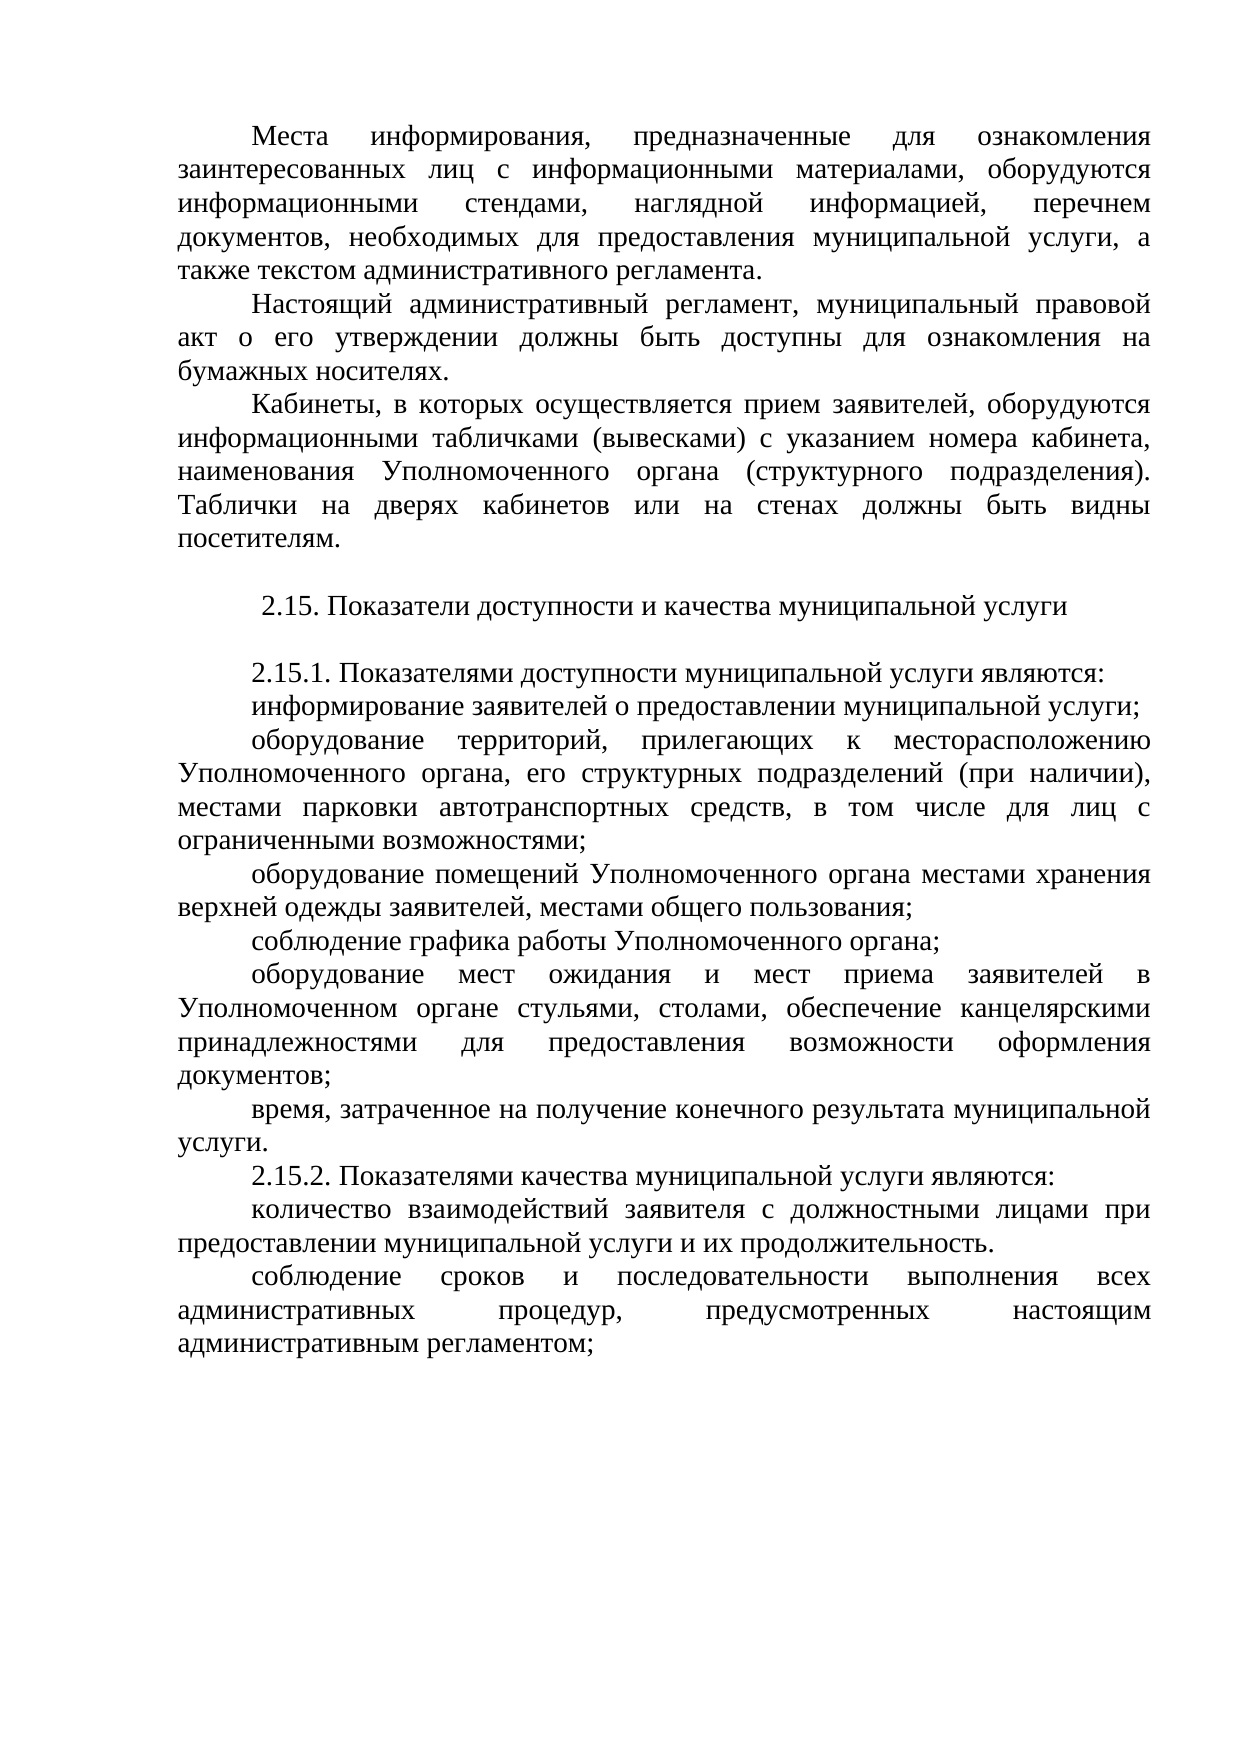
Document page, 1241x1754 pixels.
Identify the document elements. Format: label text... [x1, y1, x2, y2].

text оборудование помещений Уполномоченного органа местами хранения верхней одежды заявителей, местами общего пользования; [177, 856, 1152, 923]
text соблюдение графика работы Уполномоченного органа; [177, 923, 1152, 957]
text соблюдение сроков и последовательности выполнения всех административных процедур, предусмотренных настоящим административным регламентом; [177, 1258, 1152, 1359]
text количество взаимодействий заявителя с должностными лицами при предоставлении муниципальной услуги и их продолжительность. [177, 1191, 1152, 1258]
text оборудование мест ожидания и мест приема заявителей в Уполномоченном органе стульями, столами, обеспечение канцелярскими принадлежностями для предоставления возможности оформления документов; [177, 957, 1152, 1091]
text 2.15.2. Показателями качества муниципальной услуги являются: [177, 1158, 1152, 1191]
text Настоящий административный регламент, муниципальный правовой акт о его утверждении должны быть доступны для ознакомления на бумажных носителях. [177, 286, 1152, 386]
text оборудование территорий, прилегающих к месторасположению Уполномоченного органа, его структурных подразделений (при наличии), местами парковки автотранспортных средств, в том числе для лиц с ограниченными возможностями; [177, 722, 1152, 856]
text Кабинеты, в которых осуществляется прием заявителей, оборудуются информационными табличками (вывесками) с указанием номера кабинета, наименования Уполномоченного органа (структурного подразделения). Таблички на дверях кабинетов или на стенах должны быть видны посетителям. [177, 386, 1152, 554]
text время, затраченное на получение конечного результата муниципальной услуги. [177, 1091, 1152, 1158]
text информирование заявителей о предоставлении муниципальной услуги; [177, 688, 1152, 722]
subtitle 2.15. Показатели доступности и качества муниципальной услуги [177, 588, 1152, 621]
text Места информирования, предназначенные для ознакомления заинтересованных лиц с информационными материалами, оборудуются информационными стендами, наглядной информацией, перечнем документов, необходимых для предоставления муниципальной услуги, а также текстом административного регламента. [177, 118, 1152, 286]
text 2.15.1. Показателями доступности муниципальной услуги являются: [177, 655, 1152, 688]
